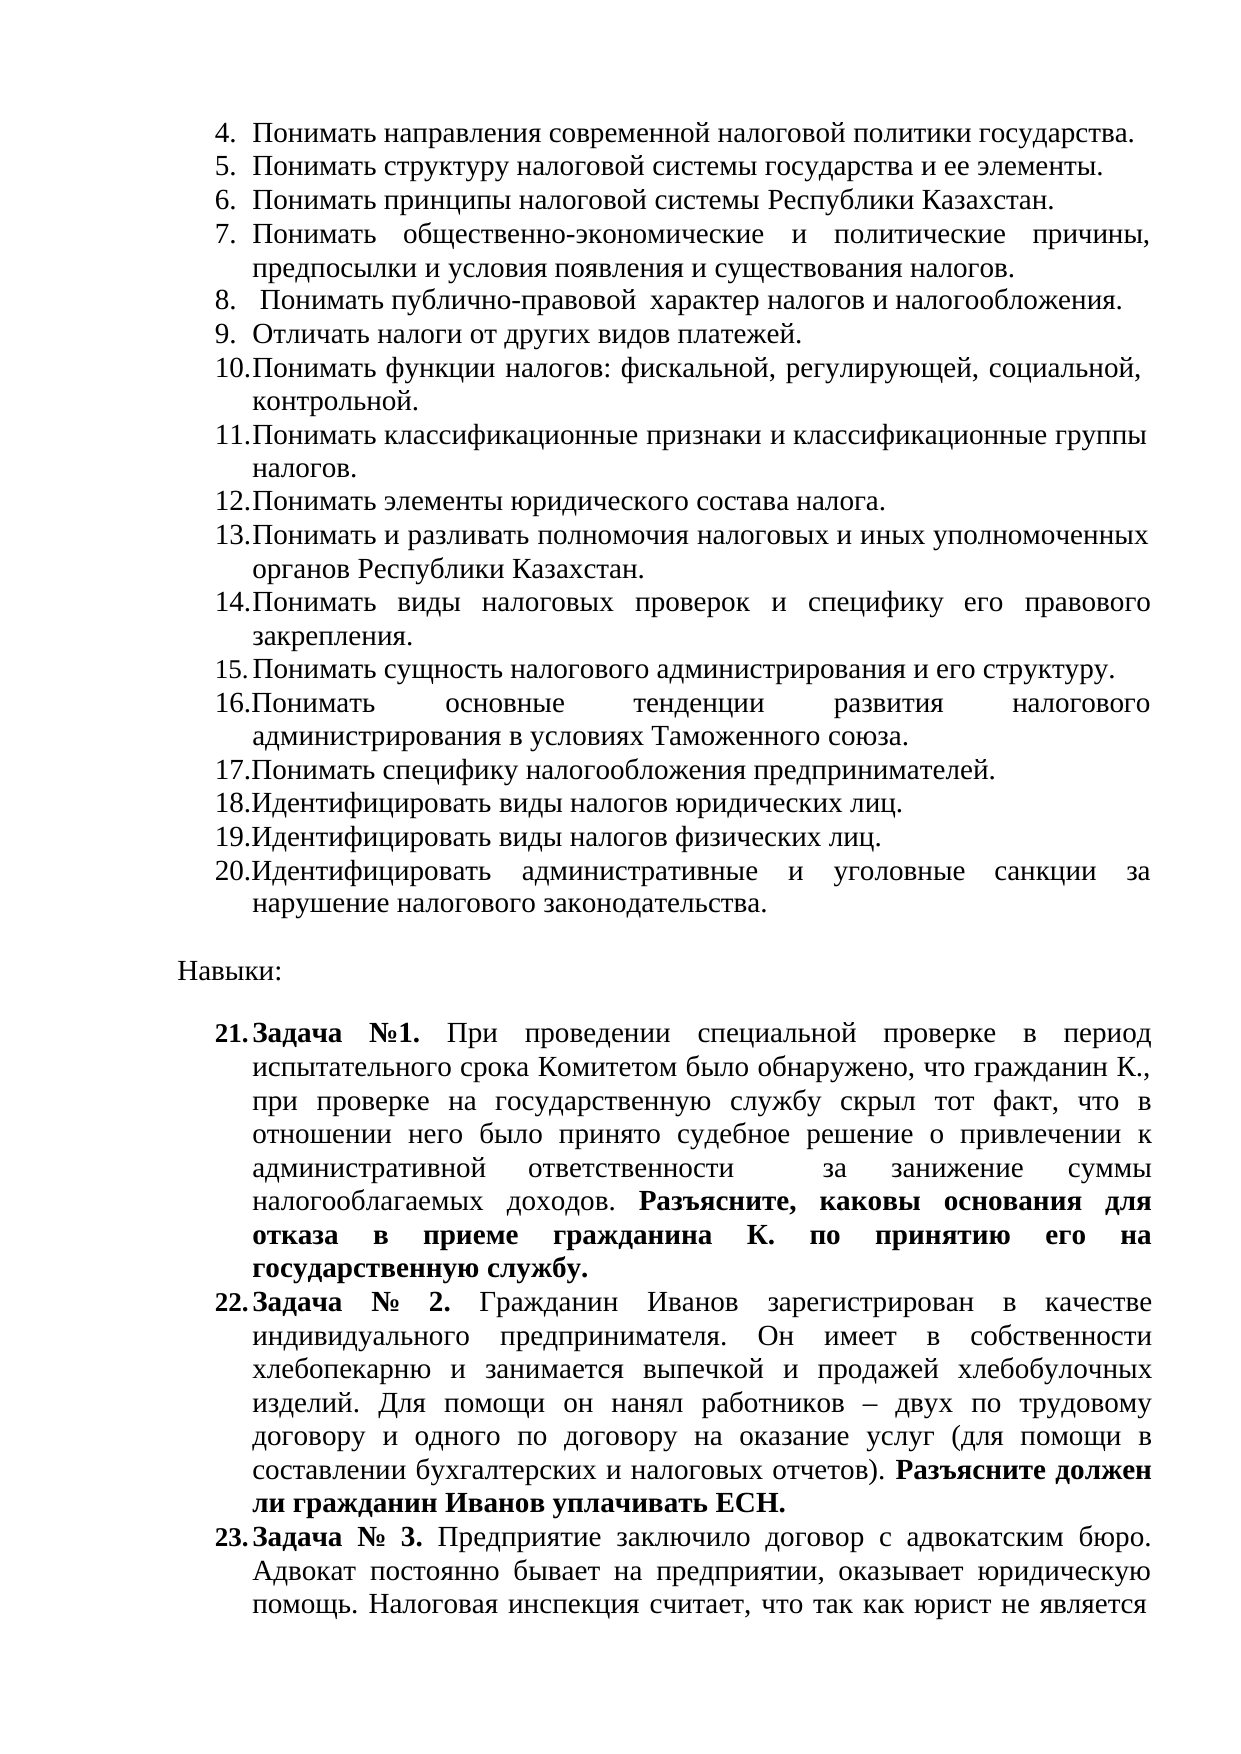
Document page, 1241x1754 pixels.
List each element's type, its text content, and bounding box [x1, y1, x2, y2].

list Отличать налоги от других видов платежей. [214, 316, 1163, 350]
list Понимать элементы юридического состава налога. [214, 484, 1163, 517]
text нарушение налогового законодательства. [252, 886, 1163, 920]
text 17.Понимать специфику налогообложения предпринимателей. 18.Идентифицировать виды налогов юридических лиц. [214, 752, 998, 819]
list Понимать общественно-экономические и политические причины, предпосылки и условия появления и существования налогов. [214, 216, 1151, 283]
list Задача № 2. Гражданин Иванов зарегистрирован в качестве индивидуального предпринимателя. Он имеет в собственности хлебопекарню и занимается выпечкой и продажей хлебобулочных изделий. Для помощи он нанял работников – двух по трудовому договору и одного по договору на оказание услуг (для помощи в составлении бухгалтерских и налоговых отчетов). Разъясните должен ли гражданин Иванов уплачивать ЕСН. [214, 1284, 1152, 1519]
list Задача № 3. Предприятие заключило договор с адвокатским бюро. Адвокат постоянно бывает на предприятии, оказывает юридическую помощь. Налоговая инспекция считает, что так как юрист не является [214, 1519, 1152, 1620]
list Понимать функции налогов: фискальной, регулирующей, социальной, контрольной. [214, 350, 1152, 417]
list Понимать и разливать полномочия налоговых и иных уполномоченных органов Республики Казахстан. [214, 517, 1151, 584]
list Понимать публично-правовой характер налогов и налогообложения. [214, 284, 1163, 316]
text 19.Идентифицировать виды налогов физических лиц. 20.Идентифицировать административные и уголовные санкции за [214, 819, 1151, 886]
text Навыки: [177, 953, 1163, 987]
list Понимать структуру налоговой системы государства и ее элементы. [214, 149, 1163, 182]
list Задача №1. При проведении специальной проверке в период испытательного срока Комитетом было обнаружено, что гражданин К., при проверке на государственную службу скрыл тот факт, что в отношении него было принято судебное решение о привлечении к административной ответственности за занижение суммы налогооблагаемых доходов. Разъясните, каковы основания для отказа в приеме гражданина К. по принятию его на государственную службу. [214, 1016, 1152, 1284]
list Понимать виды налоговых проверок и специфику его правового закрепления. [214, 584, 1151, 652]
list Понимать принципы налоговой системы Республики Казахстан. [214, 182, 1163, 216]
list Понимать направления современной налоговой политики государства. [214, 115, 1163, 149]
list Понимать классификационные признаки и классификационные группы налогов. [214, 417, 1151, 484]
text администрирования в условиях Таможенного союза. [252, 719, 1163, 752]
list Понимать сущность налогового администрирования и его структуру. 16.Понимать основные тенденции развития налогового [214, 652, 1151, 719]
